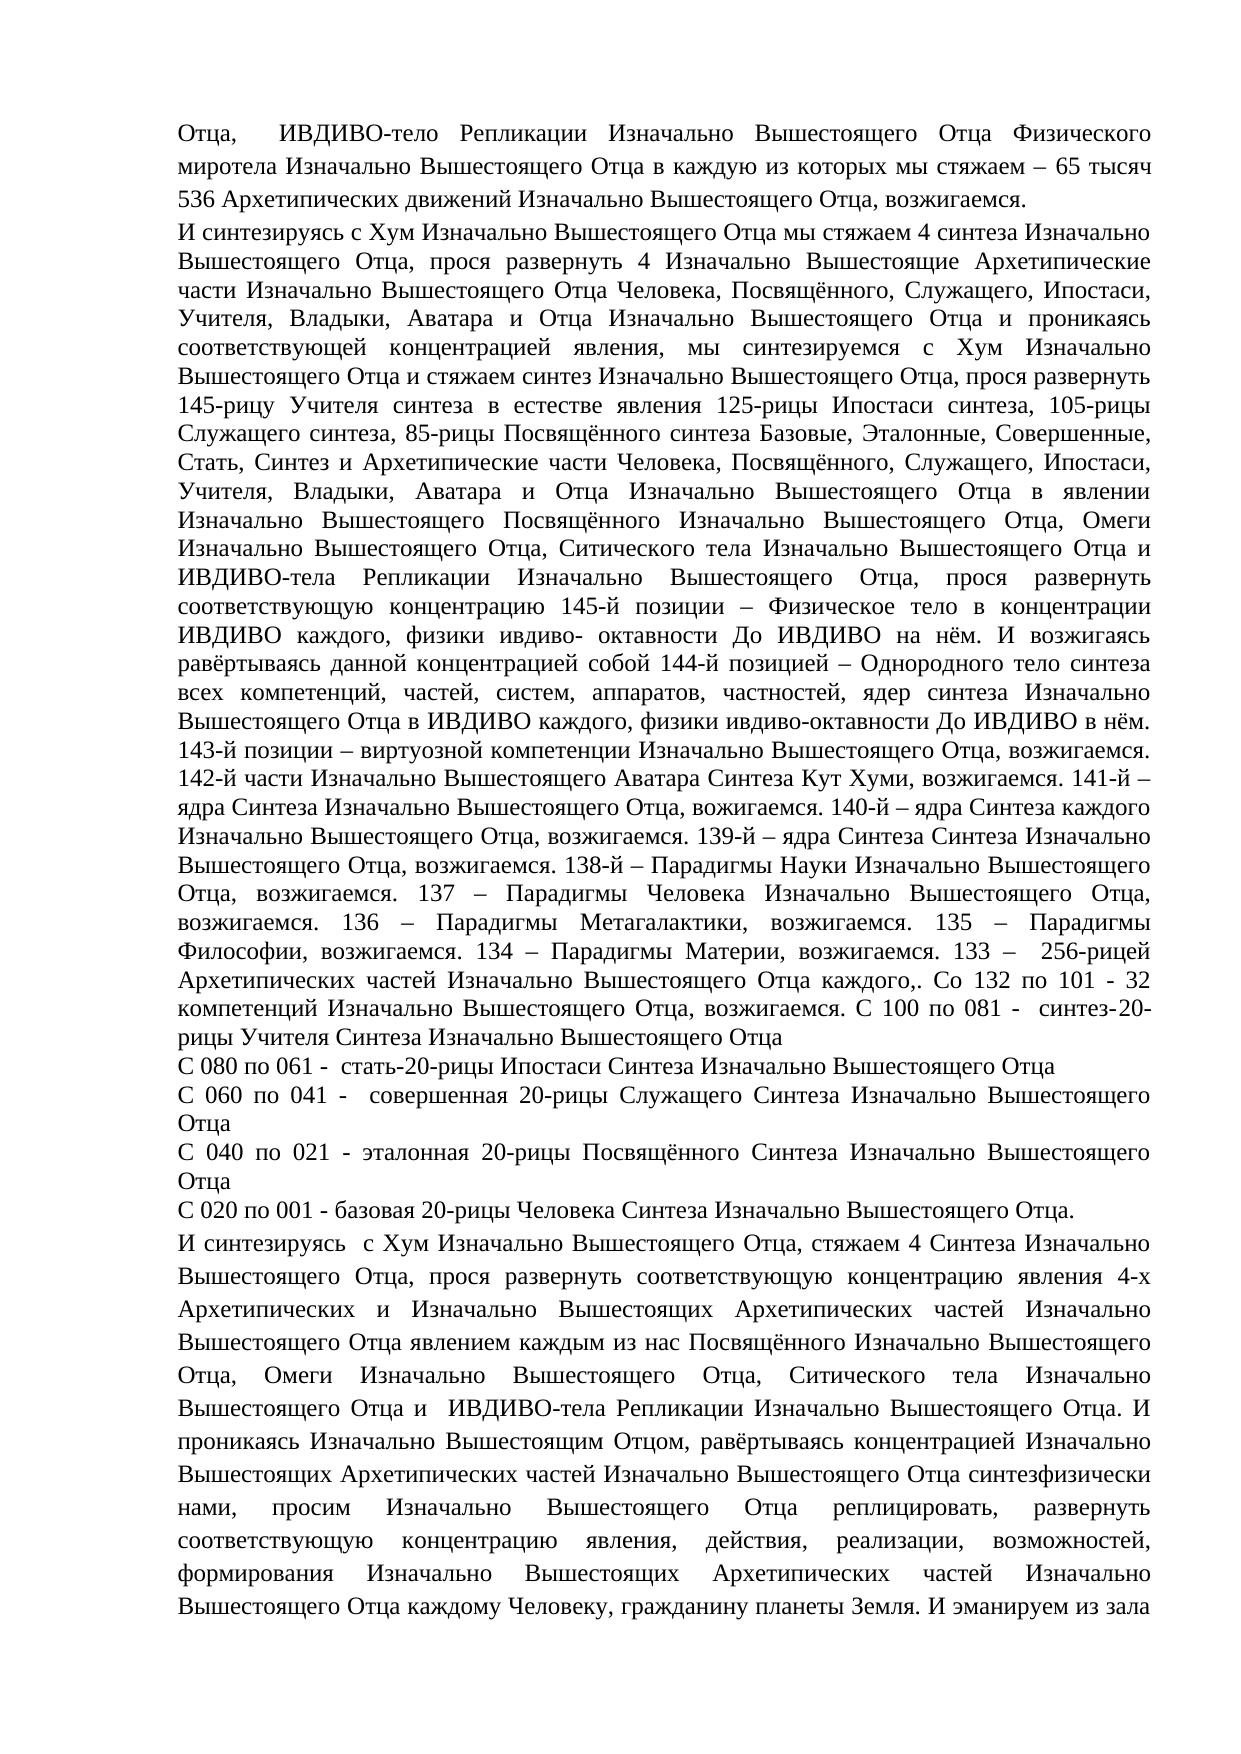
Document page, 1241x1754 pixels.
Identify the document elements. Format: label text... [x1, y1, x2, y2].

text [177, 118, 1152, 213]
text С 060 по 041 - совершенная 20-рицы Служащего Синтеза Изначально Вышестоящего Отца [177, 1080, 1152, 1137]
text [177, 1228, 1152, 1620]
text С 040 по 021 - эталонная 20-рицы Посвящённого Синтеза Изначально Вышестоящего Отца [177, 1137, 1152, 1195]
text И синтезируясь с Хум Изначально Вышестоящего Отца мы стяжаем 4 синтеза Изначально Вышестоящего Отца, прося развернуть 4 Изначально Вышестоящие Архетипические части Изначально Вышестоящего Отца Человека, Посвящённого, Служащего, Ипостаси, Учителя, Владыки, Аватара и Отца Изначально Вышестоящего Отца и проникаясь соответствующей концентрацией явления, мы синтезируемся с Хум Изначально Вышестоящего Отца и стяжаем синтез Изначально Вышестоящего Отца, прося развернуть 145-рицу Учителя синтеза в естестве явления 125-рицы Ипостаси синтеза, 105-рицы Служащего синтеза, 85-рицы Посвящённого синтеза Базовые, Эталонные, Совершенные, Стать, Синтез и Архетипические части Человека, Посвящённого, Служащего, Ипостаси, Учителя, Владыки, Аватара и Отца Изначально Вышестоящего Отца в явлении Изначально Вышестоящего Посвящённого Изначально Вышестоящего Отца, Омеги Изначально Вышестоящего Отца, Ситического тела Изначально Вышестоящего Отца и ИВДИВО-тела Репликации Изначально Вышестоящего Отца, прося развернуть соответствующую концентрацию 145-й позиции – Физическое тело в концентрации ИВДИВО каждого, физики ивдиво- октавности До ИВДИВО на нём. И возжигаясь равёртываясь данной концентрацией собой 144-й позицией – Однородного тело синтеза всех компетенций, частей, систем, аппаратов, частностей, ядер синтеза Изначально Вышестоящего Отца в ИВДИВО каждого, физики ивдиво-октавности До ИВДИВО в нём. 143-й позиции – виртуозной компетенции Изначально Вышестоящего Отца, возжигаемся. 142-й части Изначально Вышестоящего Аватара Синтеза Кут Хуми, возжигаемся. 141-й – ядра Синтеза Изначально Вышестоящего Отца, вожигаемся. 140-й – ядра Синтеза каждого Изначально Вышестоящего Отца, возжигаемся. 139-й – ядра Синтеза Синтеза Изначально Вышестоящего Отца, возжигаемся. 138-й – Парадигмы Науки Изначально Вышестоящего Отца, возжигаемся. 137 – Парадигмы Человека Изначально Вышестоящего Отца, возжигаемся. 136 – Парадигмы Метагалактики, возжигаемся. 135 – Парадигмы Философии, возжигаемся. 134 – Парадигмы Материи, возжигаемся. 133 – 256-рицей Архетипических частей Изначально Вышестоящего Отца каждого,. Со 132 по 101 - 32 компетенций Изначально Вышестоящего Отца, возжигаемся. С 100 по 081 - синтез-20-рицы Учителя Синтеза Изначально Вышестоящего Отца [177, 217, 1152, 1051]
text С 080 по 061 - стать-20-рицы Ипостаси Синтеза Изначально Вышестоящего Отца [177, 1051, 1152, 1080]
text С 020 по 001 - базовая 20-рицы Человека Синтеза Изначально Вышестоящего Отца. [177, 1195, 1152, 1223]
